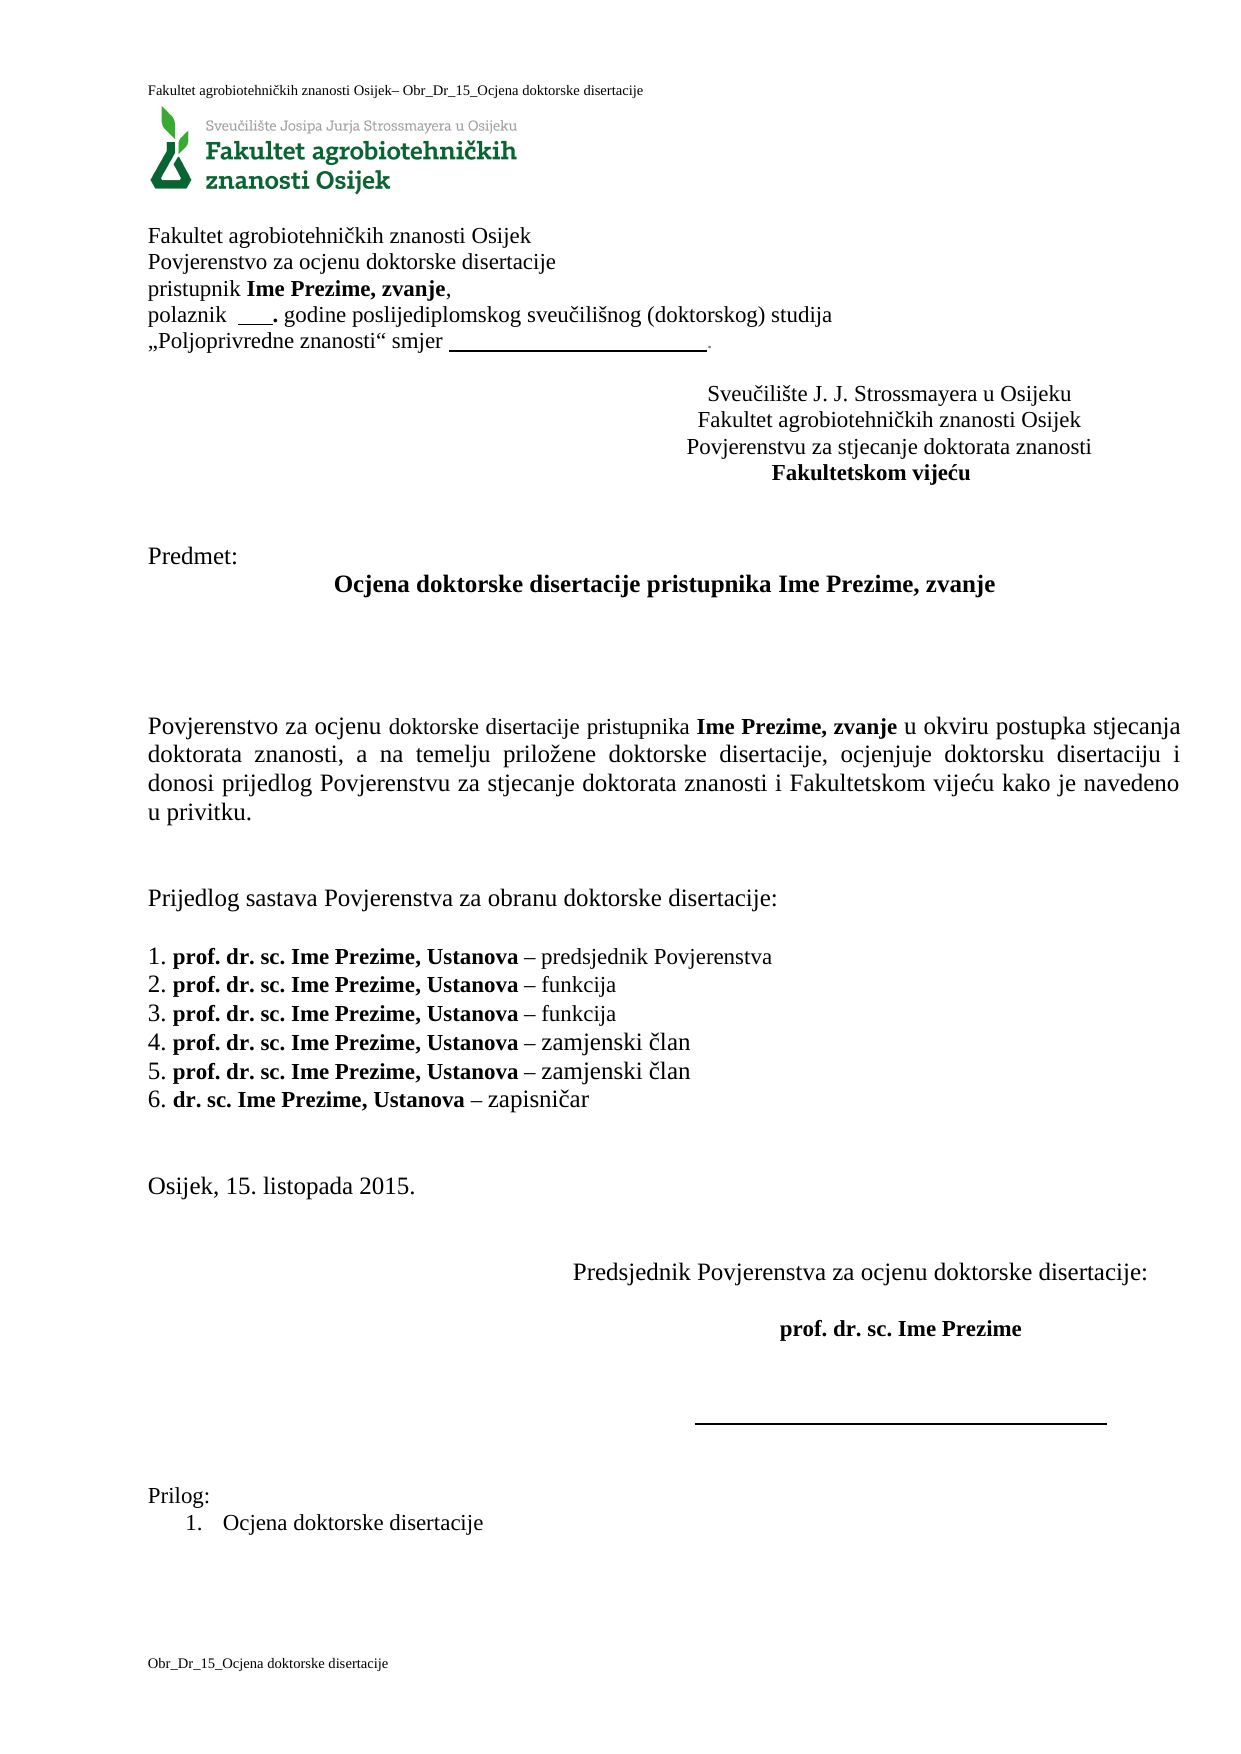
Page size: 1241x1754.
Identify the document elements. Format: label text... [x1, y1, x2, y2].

text prof. dr. sc. Ime Prezime [620, 1314, 1181, 1341]
text 2. prof. dr. sc. Ime Prezime, Ustanova – funkcija [148, 969, 1181, 998]
text Fakultet agrobiotehničkih znanosti Osijek [598, 407, 1181, 433]
text Ocjena doktorske disertacije pristupnika Ime Prezime, zvanje [148, 569, 1181, 598]
text Predsjednik Povjerenstva za ocjenu doktorske disertacije: [516, 1257, 1181, 1286]
text 1. prof. dr. sc. Ime Prezime, Ustanova – predsjednik Povjerenstva [148, 941, 1181, 969]
text Osijek, 15. listopada 2015. [148, 1171, 1181, 1199]
text Predmet: [148, 541, 1181, 569]
text Sveučilište J. J. Strossmayera u Osijeku [598, 380, 1181, 407]
text Fakultet agrobiotehničkih znanosti Osijek [148, 222, 1181, 248]
text Povjerenstvu za stjecanje doktorata znanosti [598, 433, 1181, 459]
picture [147, 103, 522, 196]
text Povjerenstvo za ocjenu doktorske disertacije pristupnika Ime Prezime, zvanje u okviru postupka stjecanja doktorata znanosti, a na temelju priložene doktorske disertacije, ocjenjuje doktorsku disertaciju i donosi prijedlog Povjerenstvu za stjecanje doktorata znanosti i Fakultetskom vijeću kako je navedeno u privitku. [148, 711, 1181, 826]
list Ocjena doktorske disertacije [185, 1509, 1181, 1535]
text „Poljoprivredne znanosti“ smjer . [148, 327, 1181, 354]
text 5. prof. dr. sc. Ime Prezime, Ustanova – zamjenski član [148, 1056, 1181, 1084]
text 3. prof. dr. sc. Ime Prezime, Ustanova – funkcija [148, 998, 1181, 1027]
text Prilog: [148, 1482, 1181, 1509]
text 6. dr. sc. Ime Prezime, Ustanova – zapisničar [148, 1084, 1181, 1113]
text polaznik . godine poslijediplomskog sveučilišnog (doktorskog) studija [148, 301, 1181, 327]
text Prijedlog sastava Povjerenstva za obranu doktorske disertacije: [148, 883, 1181, 912]
text 4. prof. dr. sc. Ime Prezime, Ustanova – zamjenski član [148, 1027, 1181, 1056]
text Povjerenstvo za ocjenu doktorske disertacije [148, 248, 1181, 275]
text pristupnik Ime Prezime, zvanje, [148, 275, 1181, 301]
text Fakultetskom vijeću [561, 459, 1181, 486]
